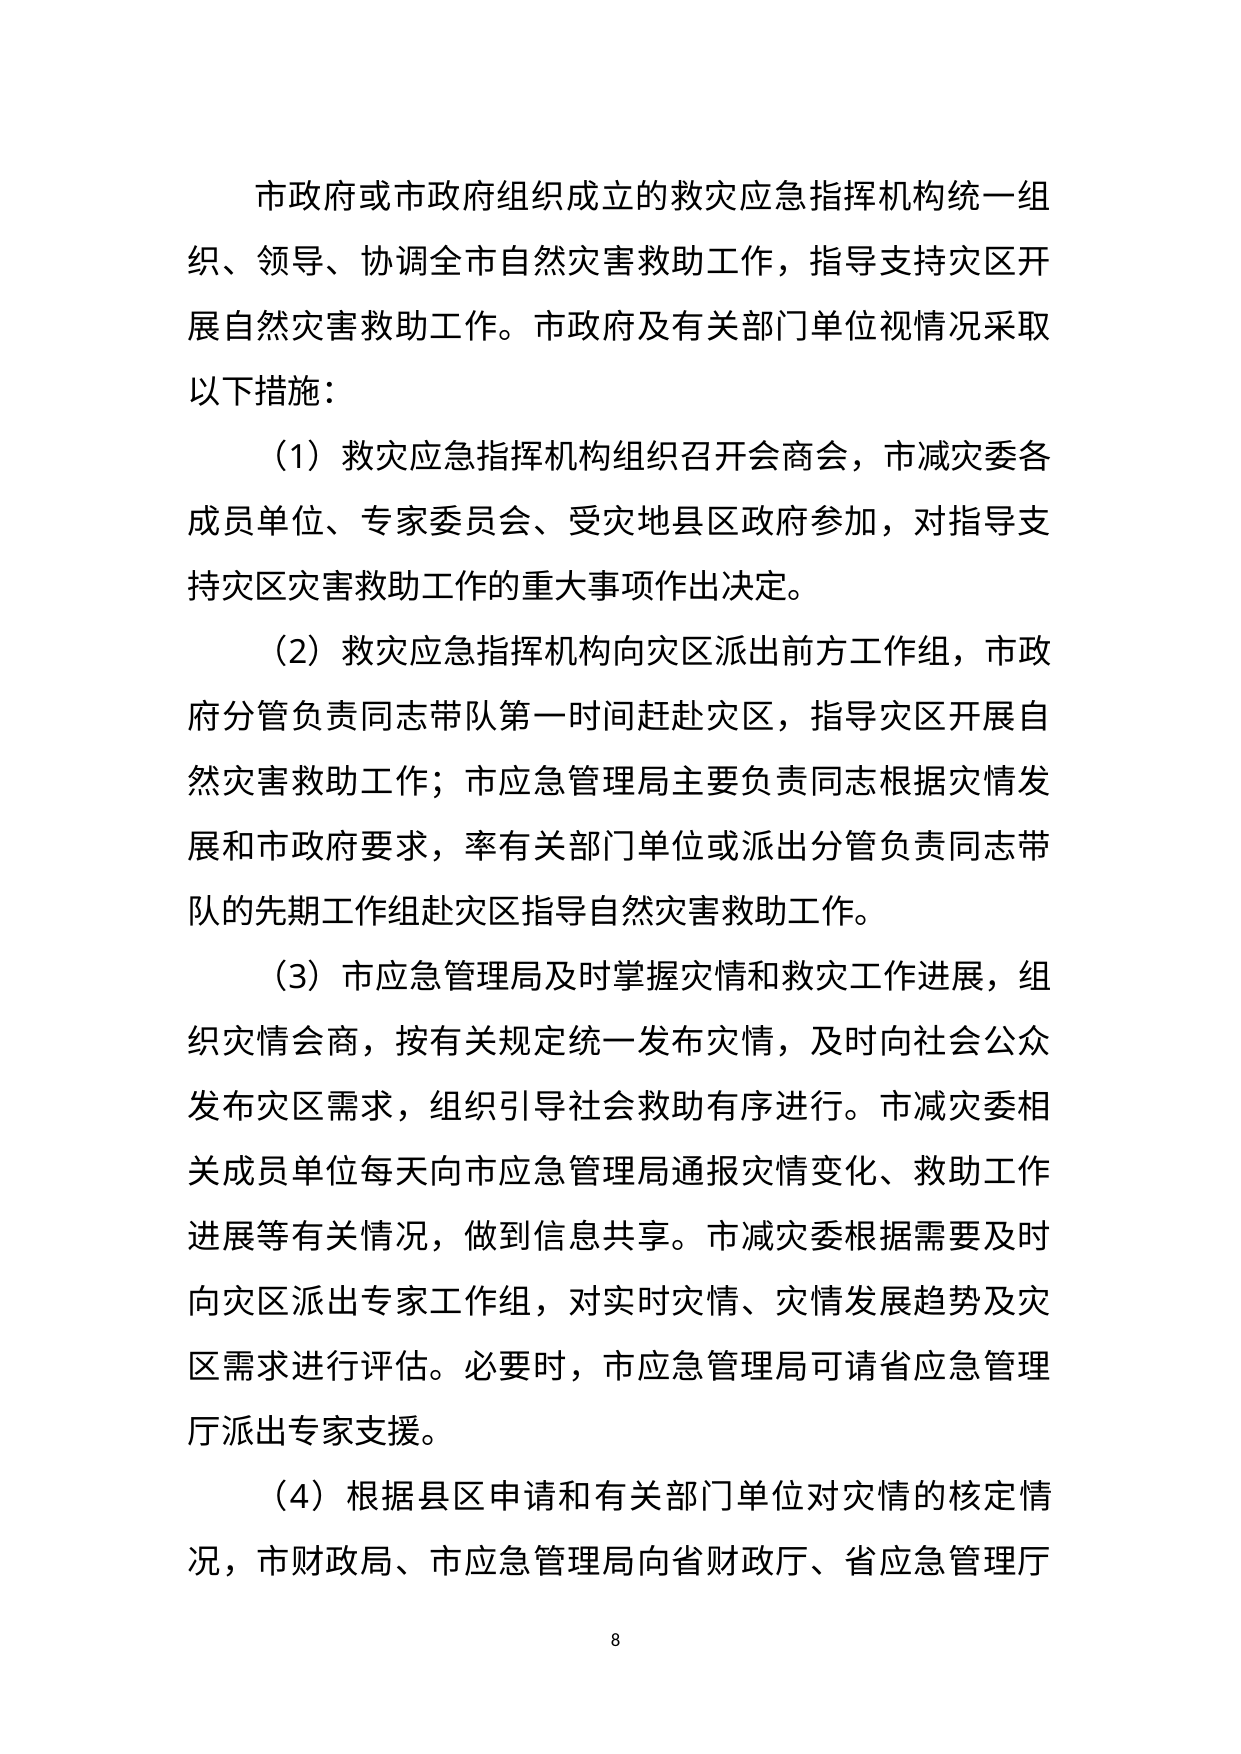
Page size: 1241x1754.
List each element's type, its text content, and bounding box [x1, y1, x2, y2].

text （1）救灾应急指挥机构组织召开会商会，市减灾委各成员单位、专家委员会、受灾地县区政府参加，对指导支持灾区灾害救助工作的重大事项作出决定。 [187, 422, 1053, 617]
text （3）市应急管理局及时掌握灾情和救灾工作进展，组织灾情会商，按有关规定统一发布灾情，及时向社会公众发布灾区需求，组织引导社会救助有序进行。市减灾委相关成员单位每天向市应急管理局通报灾情变化、救助工作进展等有关情况，做到信息共享。市减灾委根据需要及时向灾区派出专家工作组，对实时灾情、灾情发展趋势及灾区需求进行评估。必要时，市应急管理局可请省应急管理厅派出专家支援。 [187, 942, 1053, 1462]
text （2）救灾应急指挥机构向灾区派出前方工作组，市政府分管负责同志带队第一时间赶赴灾区，指导灾区开展自然灾害救助工作；市应急管理局主要负责同志根据灾情发展和市政府要求，率有关部门单位或派出分管负责同志带队的先期工作组赴灾区指导自然灾害救助工作。 [187, 617, 1053, 942]
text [187, 1462, 1053, 1592]
text 市政府或市政府组织成立的救灾应急指挥机构统一组织、领导、协调全市自然灾害救助工作，指导支持灾区开展自然灾害救助工作。市政府及有关部门单位视情况采取以下措施： [187, 162, 1053, 422]
